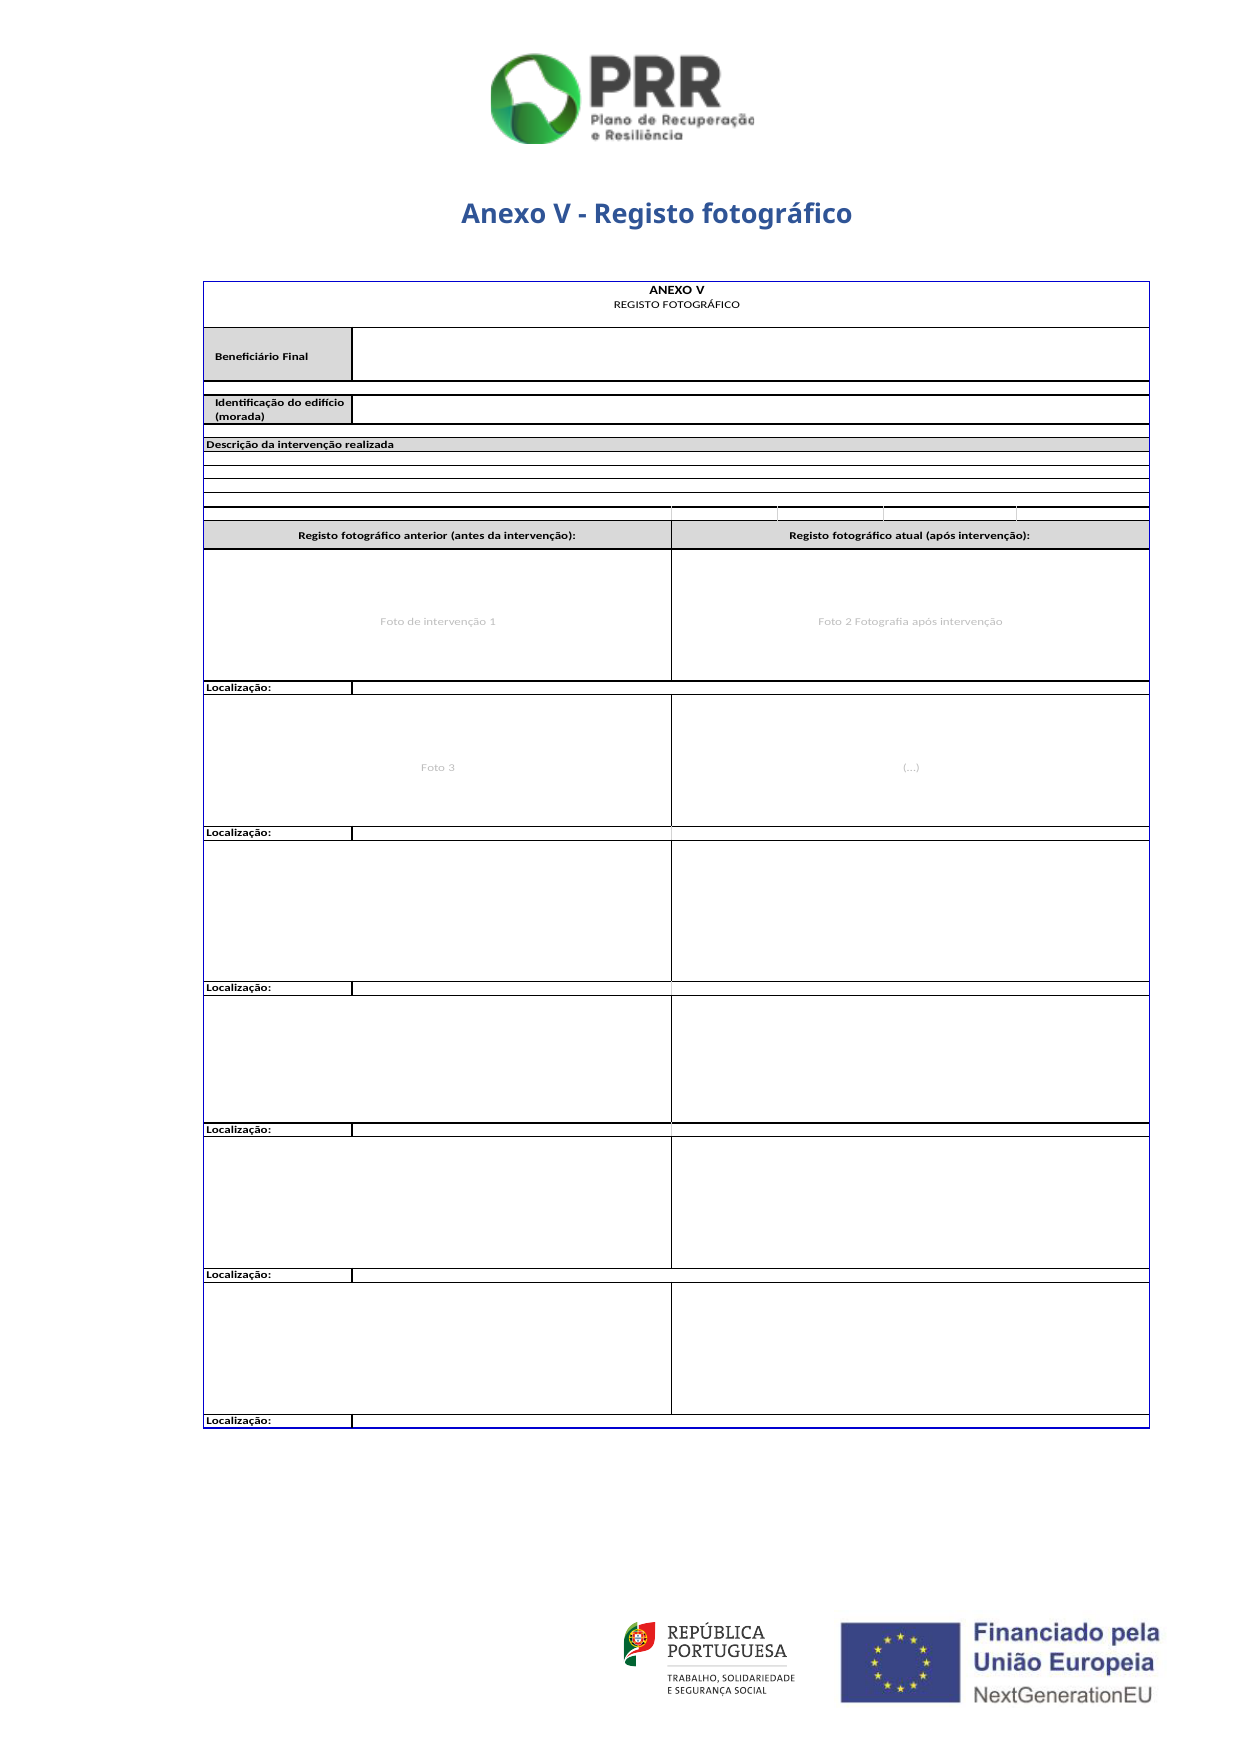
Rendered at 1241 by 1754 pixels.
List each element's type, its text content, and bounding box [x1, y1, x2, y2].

table_cell [353, 328, 1149, 380]
table_cell Identificação do edifício (morada) [204, 396, 351, 423]
table_cell [204, 841, 671, 981]
table_header ANEXO V REGISTO FOTOGRÁFICO [204, 282, 1149, 327]
table_cell [353, 682, 1149, 694]
table_cell [672, 508, 777, 520]
picture [488, 52, 754, 143]
table_cell [672, 982, 1149, 994]
table_cell [672, 996, 1149, 1122]
table_cell [204, 452, 1149, 464]
table_cell [672, 1124, 1149, 1136]
table_cell Registo fotográfico anterior (antes da intervenção): [204, 521, 671, 548]
table_cell [672, 1283, 1149, 1413]
picture [613, 1614, 795, 1703]
table_cell [204, 425, 1149, 437]
table_cell [204, 1283, 671, 1413]
table_cell Foto de intervenção 1 [204, 550, 671, 680]
table_cell [778, 508, 883, 520]
table_cell Foto 2 Fotografia após intervenção [672, 550, 1149, 680]
subtitle Anexo V - Registo fotográfico [177, 194, 1063, 231]
table_cell [353, 1415, 1149, 1427]
table_cell Beneficiário Final [204, 328, 351, 380]
table_cell Localização: [204, 1269, 351, 1282]
table_cell [204, 382, 1149, 394]
table_cell [204, 479, 1149, 492]
table_cell [204, 508, 671, 520]
table_cell [884, 508, 1016, 520]
table_cell [204, 996, 671, 1122]
table_cell [672, 841, 1149, 981]
table_cell [204, 493, 1149, 506]
table_cell (…) [672, 695, 1149, 826]
table_cell [353, 982, 671, 994]
table_cell [672, 827, 1149, 839]
table_cell [1017, 508, 1149, 520]
table_cell [353, 396, 1149, 423]
table_cell [353, 827, 671, 839]
table_cell [204, 1137, 671, 1268]
table_cell [353, 1124, 671, 1136]
table_cell [353, 1269, 1149, 1282]
table_cell [204, 466, 1149, 478]
table_cell Descrição da intervenção realizada [204, 438, 1149, 451]
table_cell Foto 3 [204, 695, 671, 826]
table_cell [672, 1137, 1149, 1268]
table_cell Registo fotográfico atual (após intervenção): [672, 521, 1149, 548]
